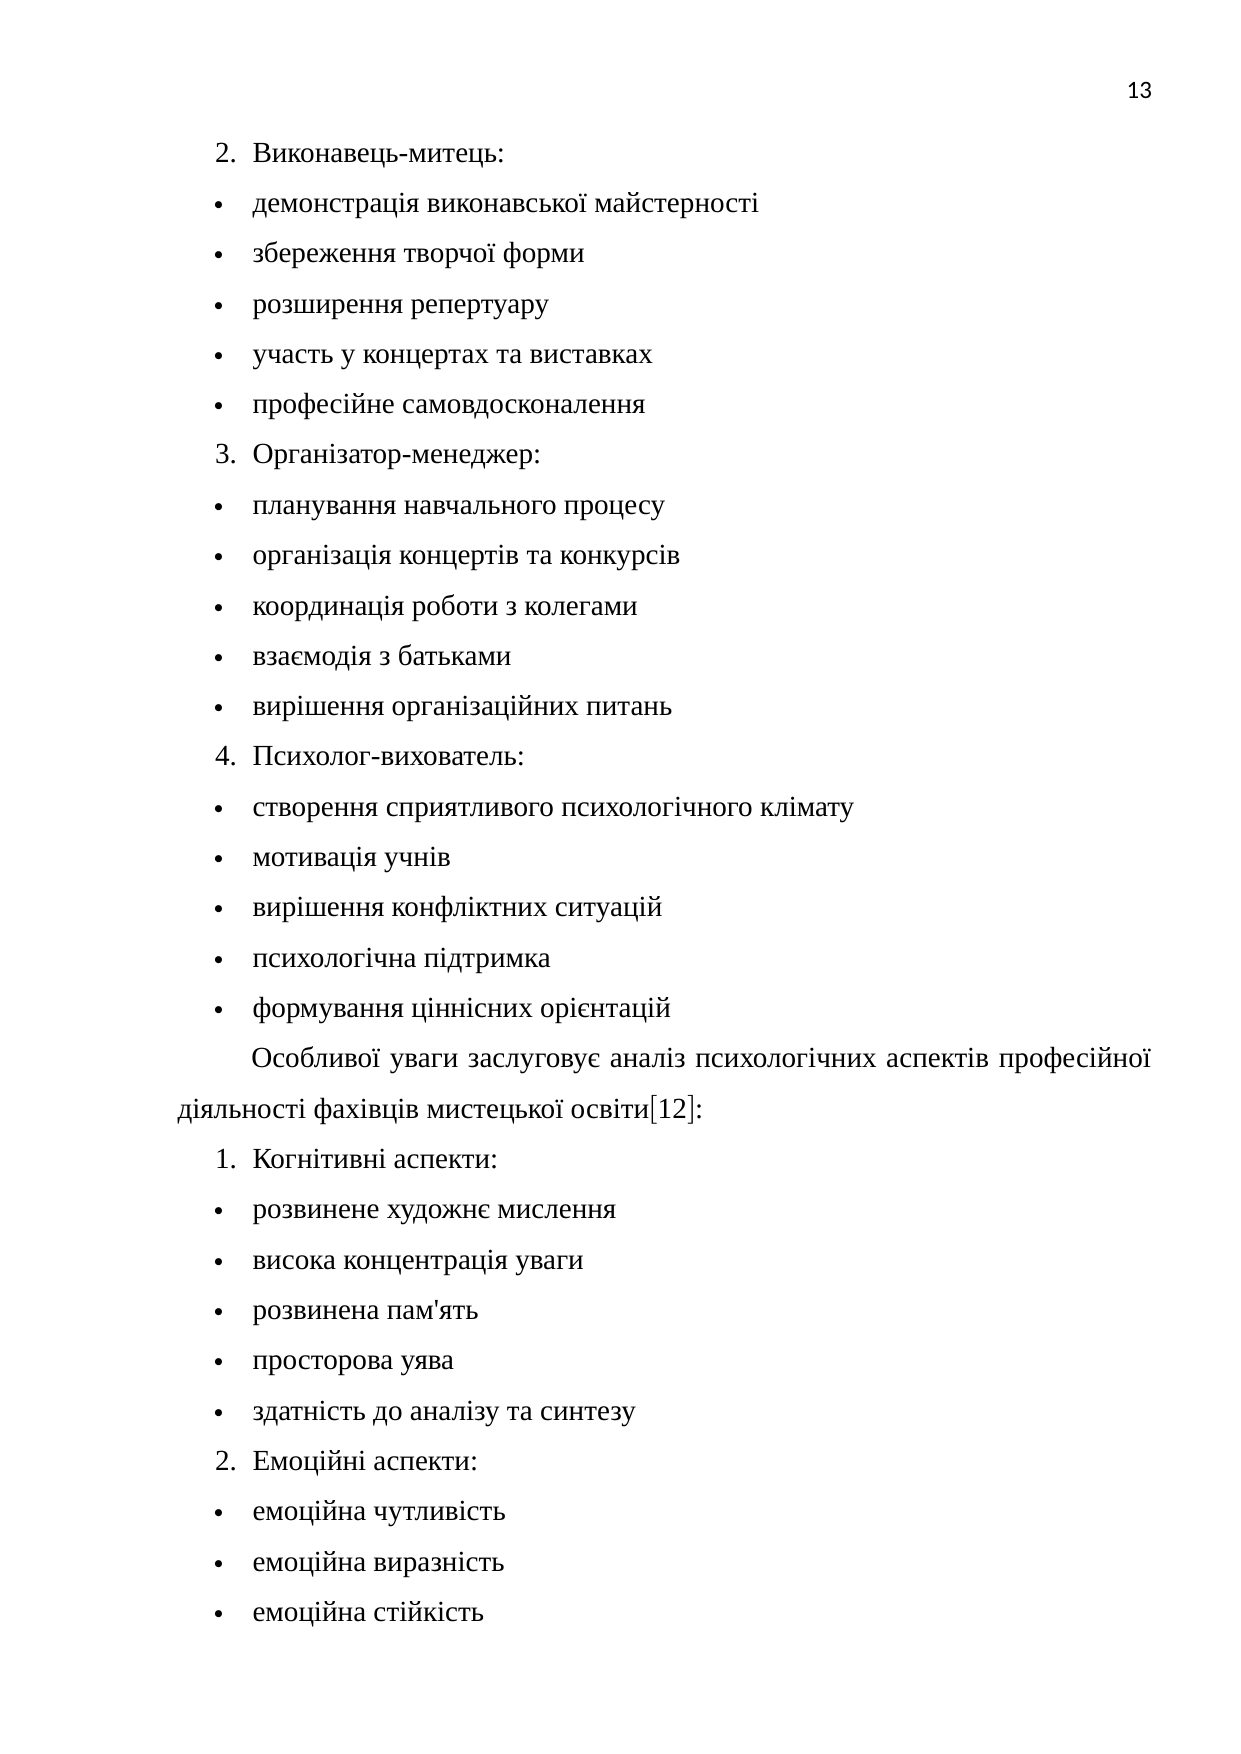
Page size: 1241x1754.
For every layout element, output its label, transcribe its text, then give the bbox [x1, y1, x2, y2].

list демонстрація виконавської майстерності [215, 185, 1152, 219]
list взаємодія з батьками [215, 638, 1152, 671]
list емоційна стійкість [215, 1594, 1152, 1627]
list збереження творчої форми [215, 235, 1152, 269]
list Психолог-вихователь: [215, 738, 1152, 772]
list участь у концертах та виставках [215, 336, 1152, 369]
list Емоційні аспекти: [215, 1443, 1152, 1477]
list розвинена пам'ять [215, 1292, 1152, 1326]
list розвинене художнє мислення [215, 1191, 1152, 1225]
list здатність до аналізу та синтезу [215, 1393, 1152, 1426]
list Когнітивні аспекти: [215, 1141, 1152, 1175]
list створення сприятливого психологічного клімату [215, 789, 1152, 822]
list організація концертів та конкурсів [215, 537, 1152, 571]
list професійне самовдосконалення [215, 386, 1152, 420]
list Організатор-менеджер: [215, 437, 1152, 470]
list мотивація учнів [215, 839, 1152, 873]
list психологічна підтримка [215, 940, 1152, 973]
list висока концентрація уваги [215, 1242, 1152, 1275]
list просторова уява [215, 1342, 1152, 1376]
list вирішення конфліктних ситуацій [215, 889, 1152, 923]
list вирішення організаційних питань [215, 688, 1152, 722]
list емоційна чутливість [215, 1493, 1152, 1527]
list планування навчального процесу [215, 487, 1152, 521]
list емоційна виразність [215, 1544, 1152, 1577]
list Виконавець-митець: [215, 135, 1152, 168]
list координація роботи з колегами [215, 588, 1152, 621]
text Особливої уваги заслуговує аналіз психологічних аспектів професійної діяльності фахівців мистецької освіти12: [177, 1040, 1152, 1124]
list формування ціннісних орієнтацій [215, 990, 1152, 1024]
list розширення репертуару [215, 286, 1152, 319]
